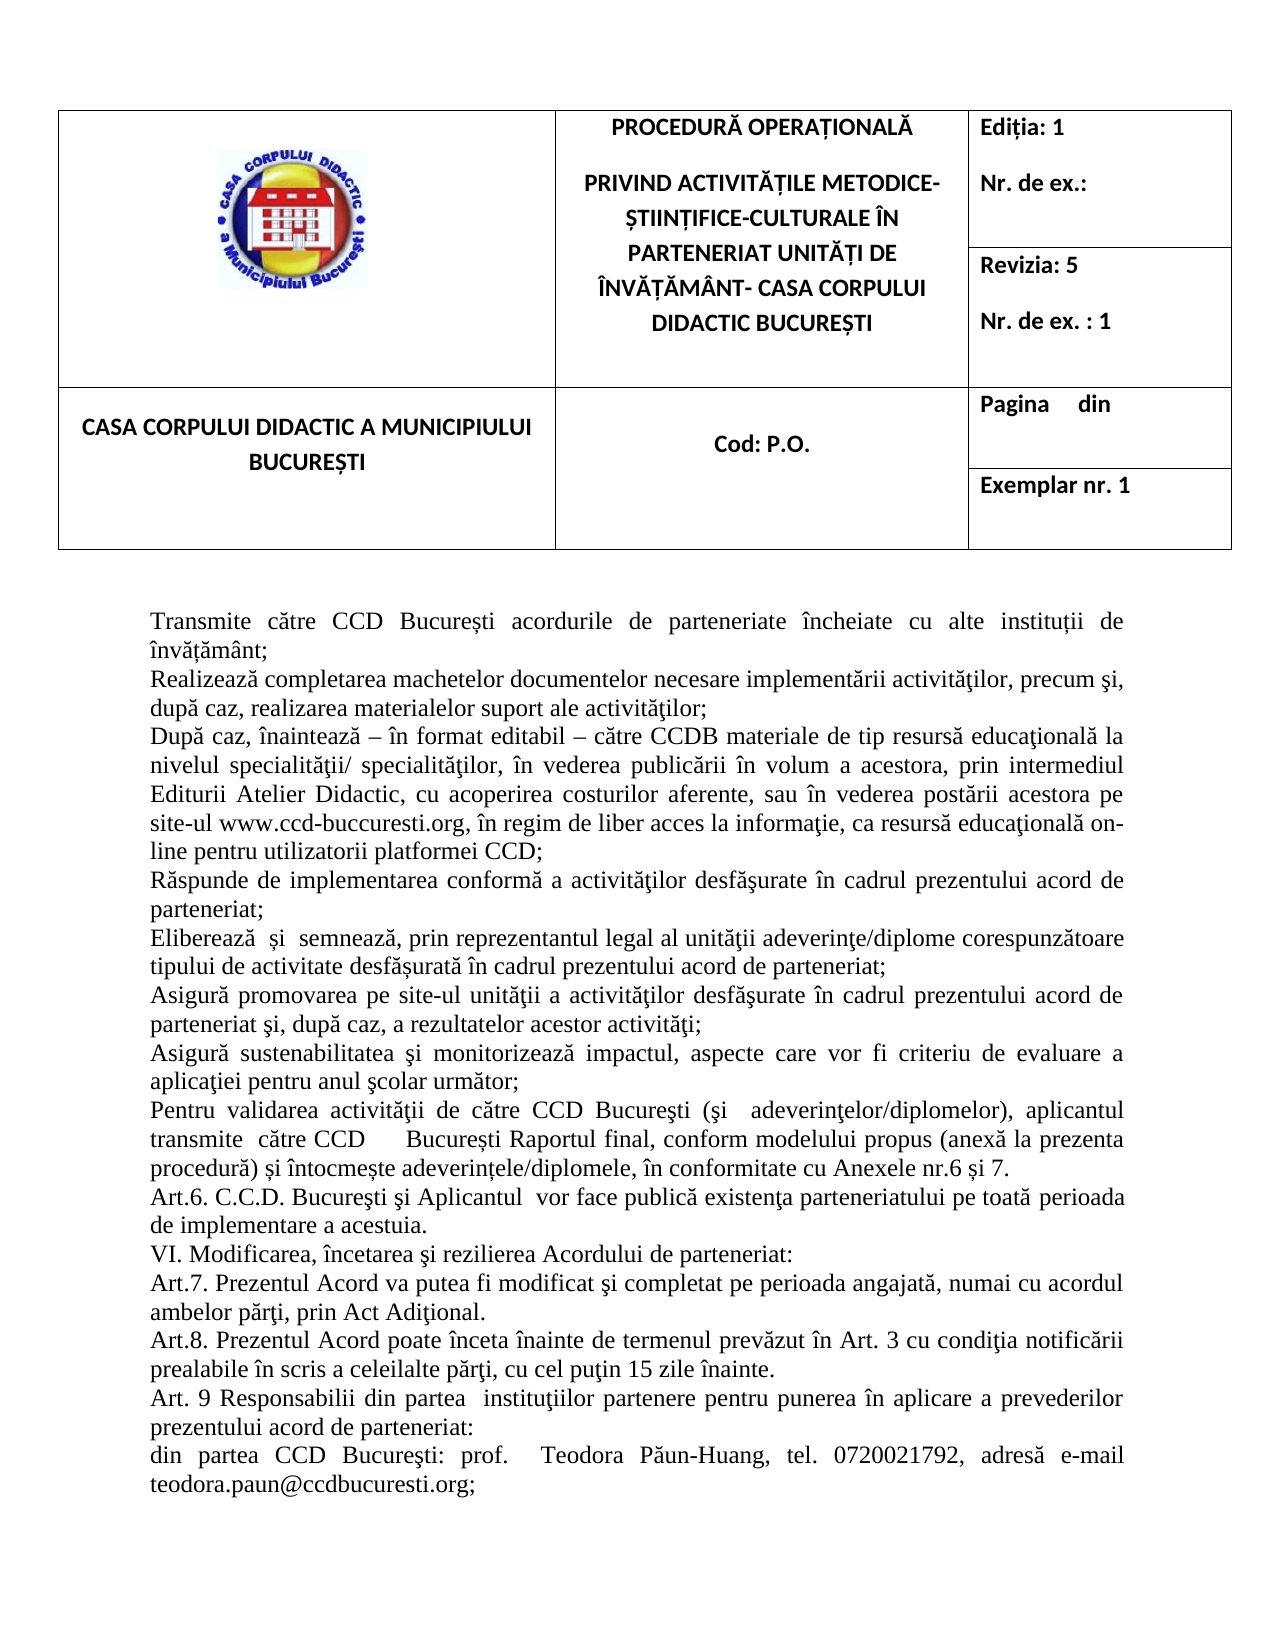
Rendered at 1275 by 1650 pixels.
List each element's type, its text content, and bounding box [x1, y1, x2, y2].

text Transmite către CCD București acordurile de parteneriate încheiate cu alte instituții de învățământ; [150, 606, 1125, 664]
text Art. 9 Responsabilii din partea instituţiilor partenere pentru punerea în aplicare a prevederilor prezentului acord de parteneriat: [150, 1383, 1125, 1441]
text Asigură sustenabilitatea şi monitorizează impactul, aspecte care vor fi criteriu de evaluare a aplicaţiei pentru anul şcolar următor; [150, 1038, 1125, 1095]
text Asigură promovarea pe site-ul unităţii a activităţilor desfăşurate în cadrul prezentului acord de parteneriat şi, după caz, a rezultatelor acestor activităţi; [150, 980, 1125, 1038]
text din partea CCD Bucureşti: prof. Teodora Păun-Huang, tel. 0720021792, adresă e-mail teodora.paun@ccdbucuresti.org; [150, 1441, 1125, 1498]
text Eliberează și semnează, prin reprezentantul legal al unităţii adeverinţe/diplome corespunzătoare tipului de activitate desfășurată în cadrul prezentului acord de parteneriat; [150, 923, 1125, 980]
text Pentru validarea activităţii de către CCD Bucureşti (şi adeverinţelor/diplomelor), aplicantul transmite către CCD București Raportul final, conform modelului propus (anexă la prezenta procedură) și întocmește adeverințele/diplomele, în conformitate cu Anexele nr.6 și 7. [150, 1095, 1125, 1182]
text Realizează completarea machetelor documentelor necesare implementării activităţilor, precum şi, după caz, realizarea materialelor suport ale activităţilor; [150, 664, 1125, 721]
text Art.6. C.C.D. Bucureşti şi Aplicantul vor face publică existenţa parteneriatului pe toată perioada de implementare a acestuia. [150, 1182, 1125, 1239]
text Art.8. Prezentul Acord poate înceta înainte de termenul prevăzut în Art. 3 cu condiţia notificării prealabile în scris a celeilalte părţi, cu cel puţin 15 zile înainte. [150, 1326, 1125, 1383]
text VI. Modificarea, încetarea şi rezilierea Acordului de parteneriat: [150, 1239, 1125, 1268]
text Răspunde de implementarea conformă a activităţilor desfăşurate în cadrul prezentului acord de parteneriat; [150, 865, 1125, 923]
picture [217, 149, 368, 289]
text Art.7. Prezentul Acord va putea fi modificat şi completat pe perioada angajată, numai cu acordul ambelor părţi, prin Act Adiţional. [150, 1268, 1125, 1326]
text După caz, înaintează – în format editabil – către CCDB materiale de tip resursă educaţională la nivelul specialităţii/ specialităţilor, în vederea publicării în volum a acestora, prin intermediul Editurii Atelier Didactic, cu acoperirea costurilor aferente, sau în vederea postării acestora pe site-ul www.ccd-buccuresti.org, în regim de liber acces la informaţie, ca resursă educaţională on-line pentru utilizatorii platformei CCD; [150, 721, 1125, 865]
